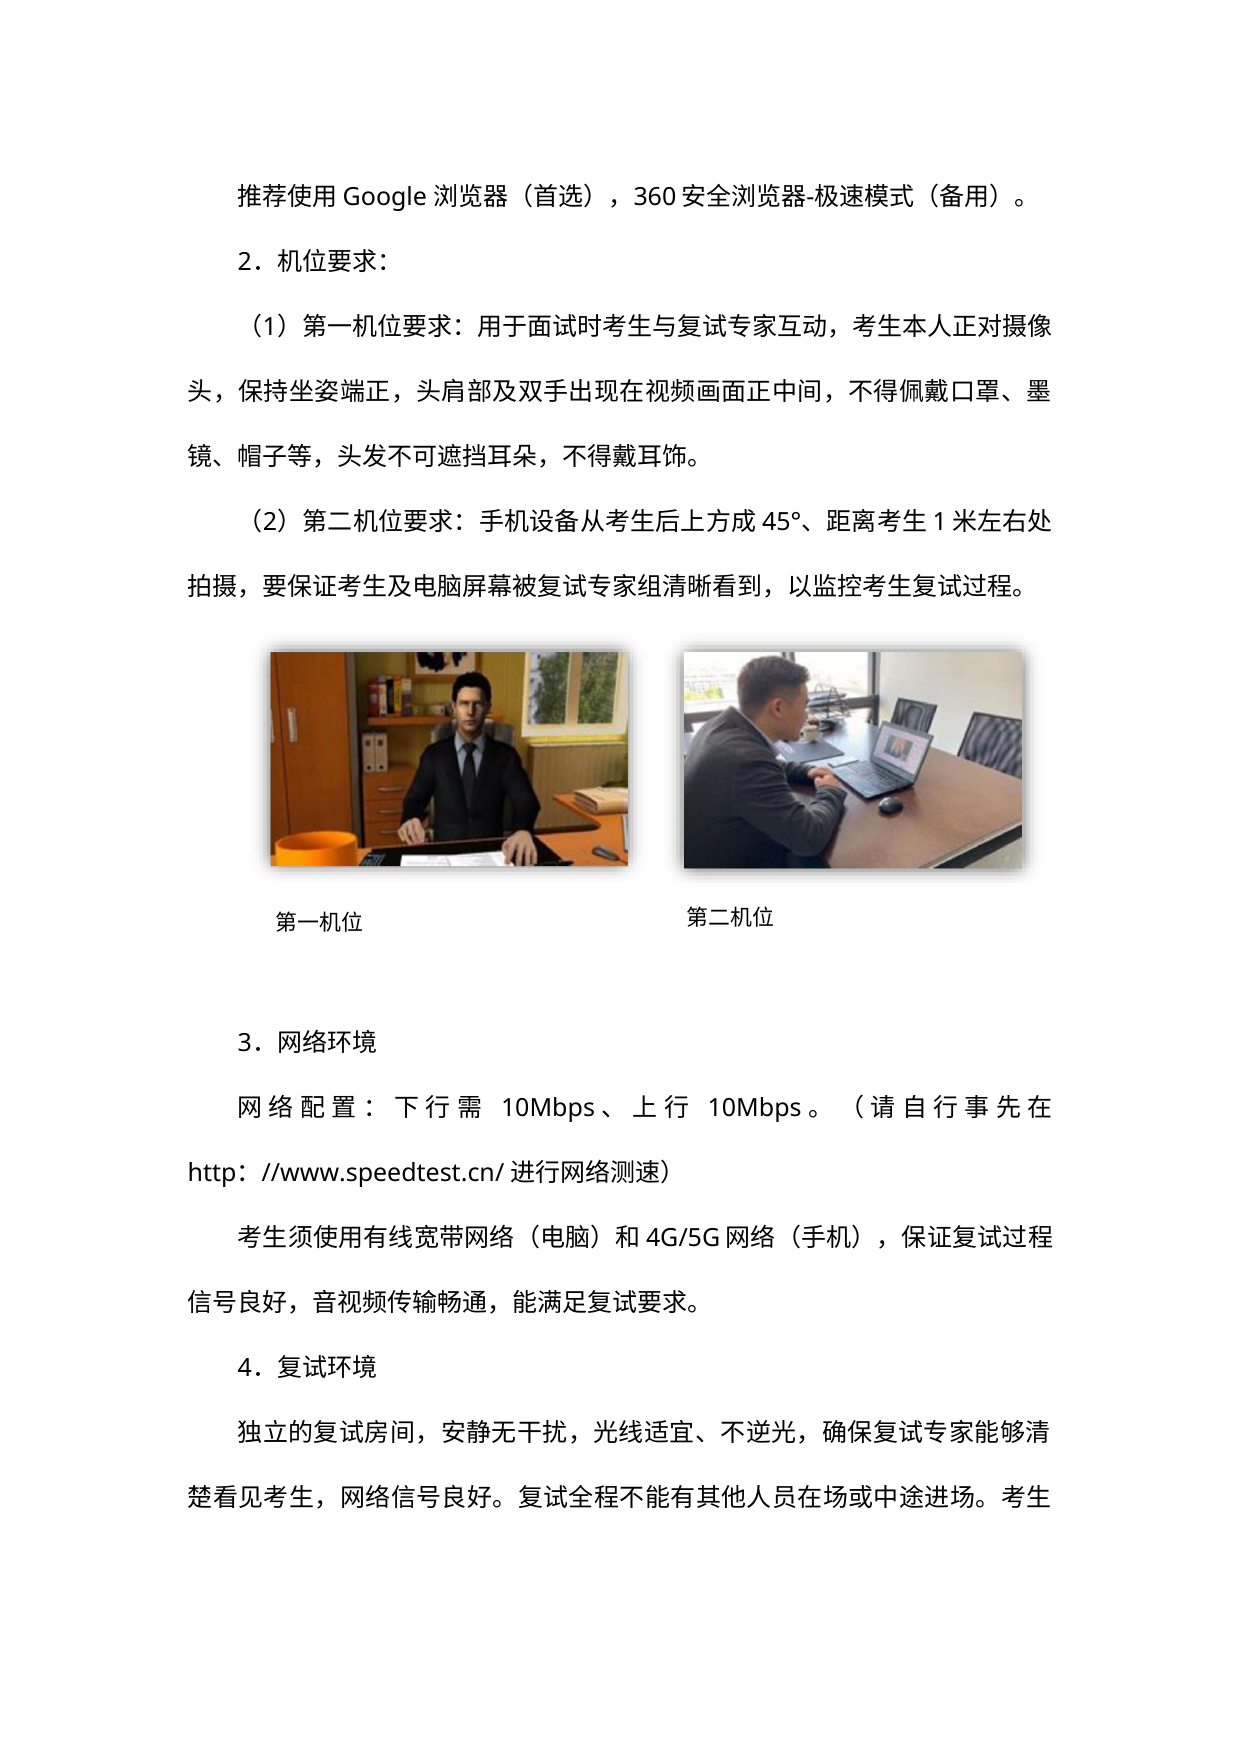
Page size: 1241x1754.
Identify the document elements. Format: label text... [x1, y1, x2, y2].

text 2．机位要求： [187, 227, 1053, 292]
text 网络配置：下行需 10Mbps、上行 10Mbps。（请自行事先在http：//www.speedtest.cn/ 进行网络测速） [187, 1073, 1053, 1203]
text （1）第一机位要求：用于面试时考生与复试专家互动，考生本人正对摄像头，保持坐姿端正，头肩部及双手出现在视频画面正中间，不得佩戴口罩、墨镜、帽子等，头发不可遮挡耳朵，不得戴耳饰。 [187, 292, 1053, 487]
text 考生须使用有线宽带网络（电脑）和4G/5G网络（手机），保证复试过程信号良好，音视频传输畅通，能满足复试要求。 [187, 1203, 1053, 1333]
picture [245, 617, 1050, 883]
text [187, 1398, 1053, 1528]
text 4．复试环境 [187, 1333, 1053, 1398]
text （2）第二机位要求：手机设备从考生后上方成45°、距离考生1米左右处拍摄，要保证考生及电脑屏幕被复试专家组清晰看到，以监控考生复试过程。 [187, 487, 1053, 617]
text 推荐使用Google 浏览器（首选），360安全浏览器-极速模式（备用）。 [187, 162, 1053, 227]
text 3．网络环境 [187, 1008, 1053, 1073]
